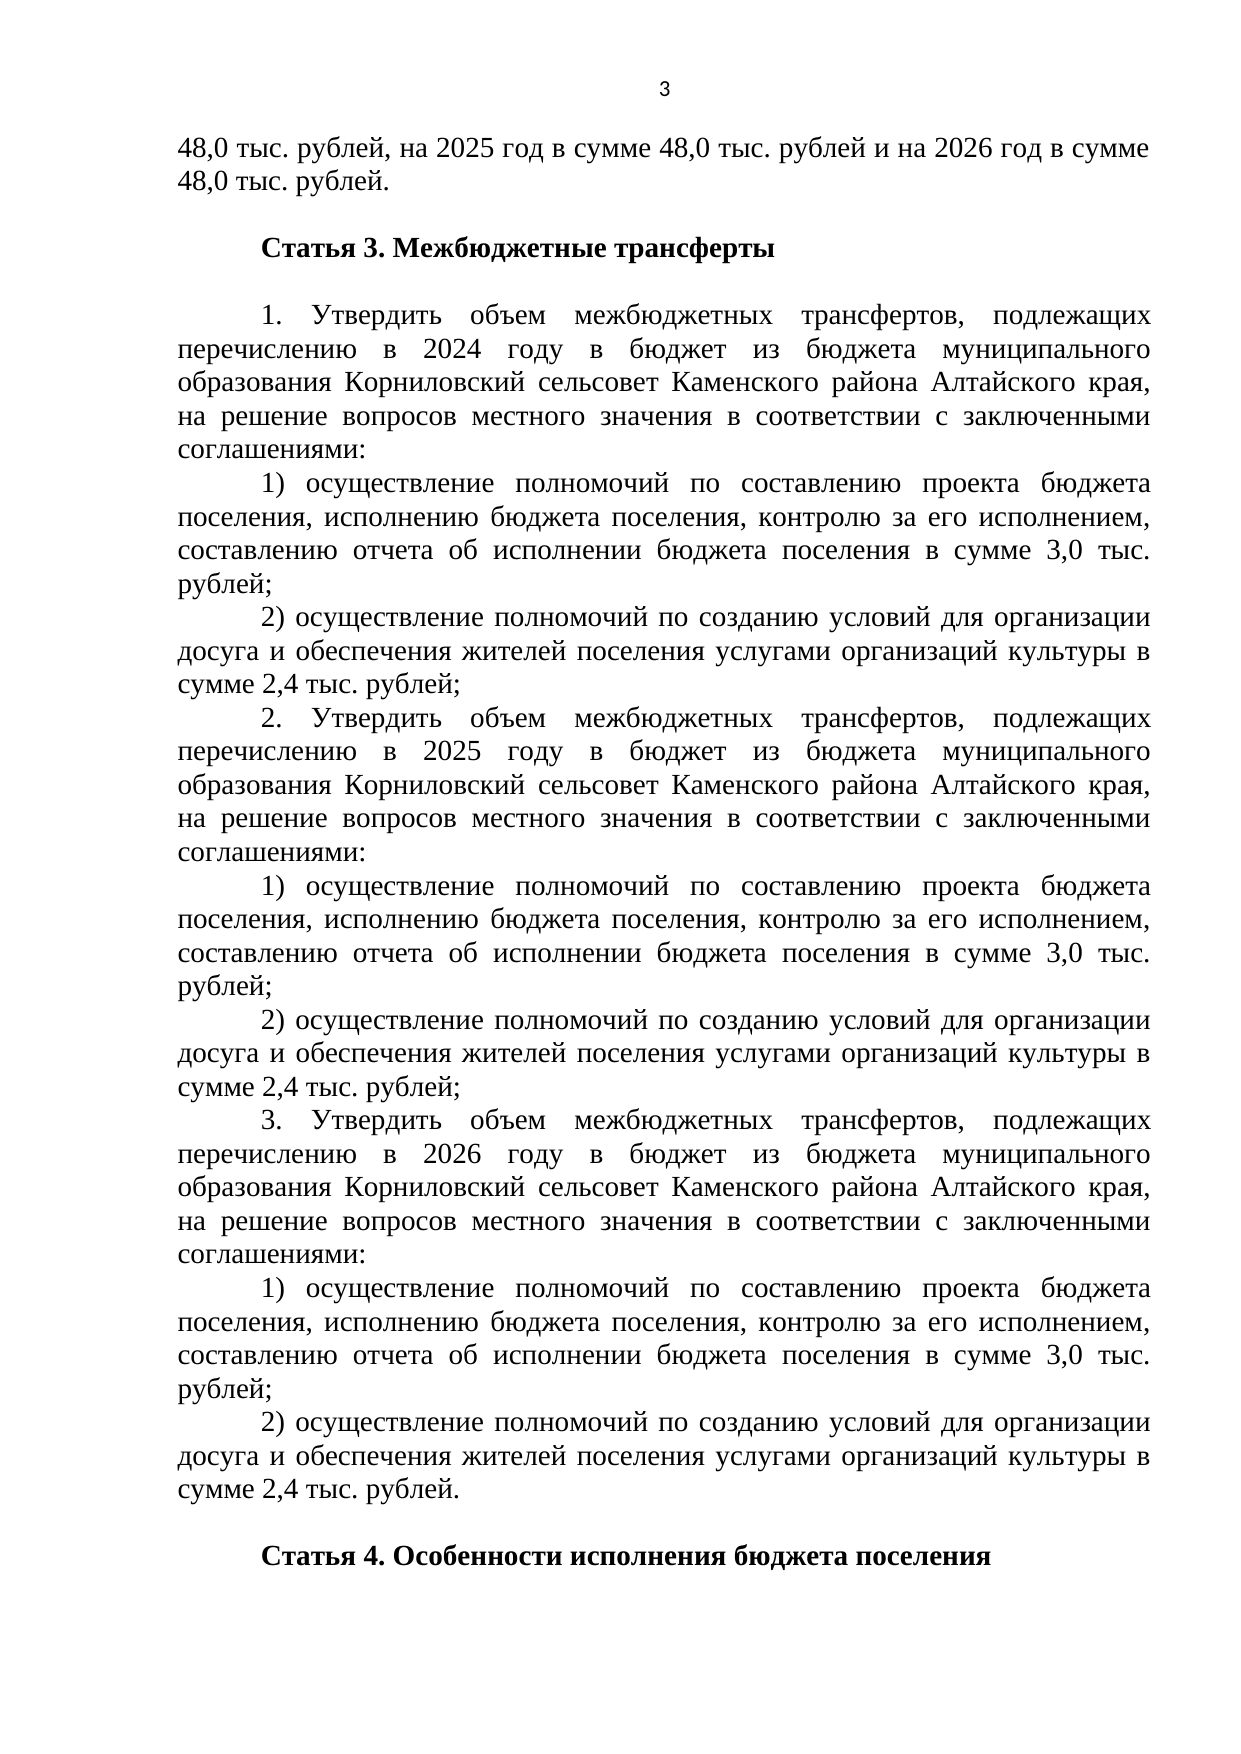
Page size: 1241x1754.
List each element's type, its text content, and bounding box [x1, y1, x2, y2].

text 3. Утвердить объем межбюджетных трансфертов, подлежащих перечислению в 2026 году в бюджет из бюджета муниципального образования Корниловский сельсовет Каменского района Алтайского края, на решение вопросов местного значения в соответствии с заключенными соглашениями: [177, 1102, 1152, 1270]
text 1) осуществление полномочий по составлению проекта бюджета поселения, исполнению бюджета поселения, контролю за его исполнением, составлению отчета об исполнении бюджета поселения в сумме 3,0 тыс. рублей; [177, 465, 1152, 599]
text 1) осуществление полномочий по составлению проекта бюджета поселения, исполнению бюджета поселения, контролю за его исполнением, составлению отчета об исполнении бюджета поселения в сумме 3,0 тыс. рублей; [177, 868, 1152, 1002]
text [177, 130, 1152, 197]
text 2. Утвердить объем межбюджетных трансфертов, подлежащих перечислению в 2025 году в бюджет из бюджета муниципального образования Корниловский сельсовет Каменского района Алтайского края, на решение вопросов местного значения в соответствии с заключенными соглашениями: [177, 700, 1152, 868]
text Статья 4. Особенности исполнения бюджета поселения [177, 1538, 1152, 1572]
text 2) осуществление полномочий по созданию условий для организации досуга и обеспечения жителей поселения услугами организаций культуры в сумме 2,4 тыс. рублей; [177, 1002, 1152, 1102]
text 2) осуществление полномочий по созданию условий для организации досуга и обеспечения жителей поселения услугами организаций культуры в сумме 2,4 тыс. рублей; [177, 599, 1152, 700]
text 1) осуществление полномочий по составлению проекта бюджета поселения, исполнению бюджета поселения, контролю за его исполнением, составлению отчета об исполнении бюджета поселения в сумме 3,0 тыс. рублей; [177, 1270, 1152, 1404]
text 1. Утвердить объем межбюджетных трансфертов, подлежащих перечислению в 2024 году в бюджет из бюджета муниципального образования Корниловский сельсовет Каменского района Алтайского края, на решение вопросов местного значения в соответствии с заключенными соглашениями: [177, 297, 1152, 465]
text 2) осуществление полномочий по созданию условий для организации досуга и обеспечения жителей поселения услугами организаций культуры в сумме 2,4 тыс. рублей. [177, 1404, 1152, 1505]
text Статья 3. Межбюджетные трансферты [177, 230, 1152, 264]
